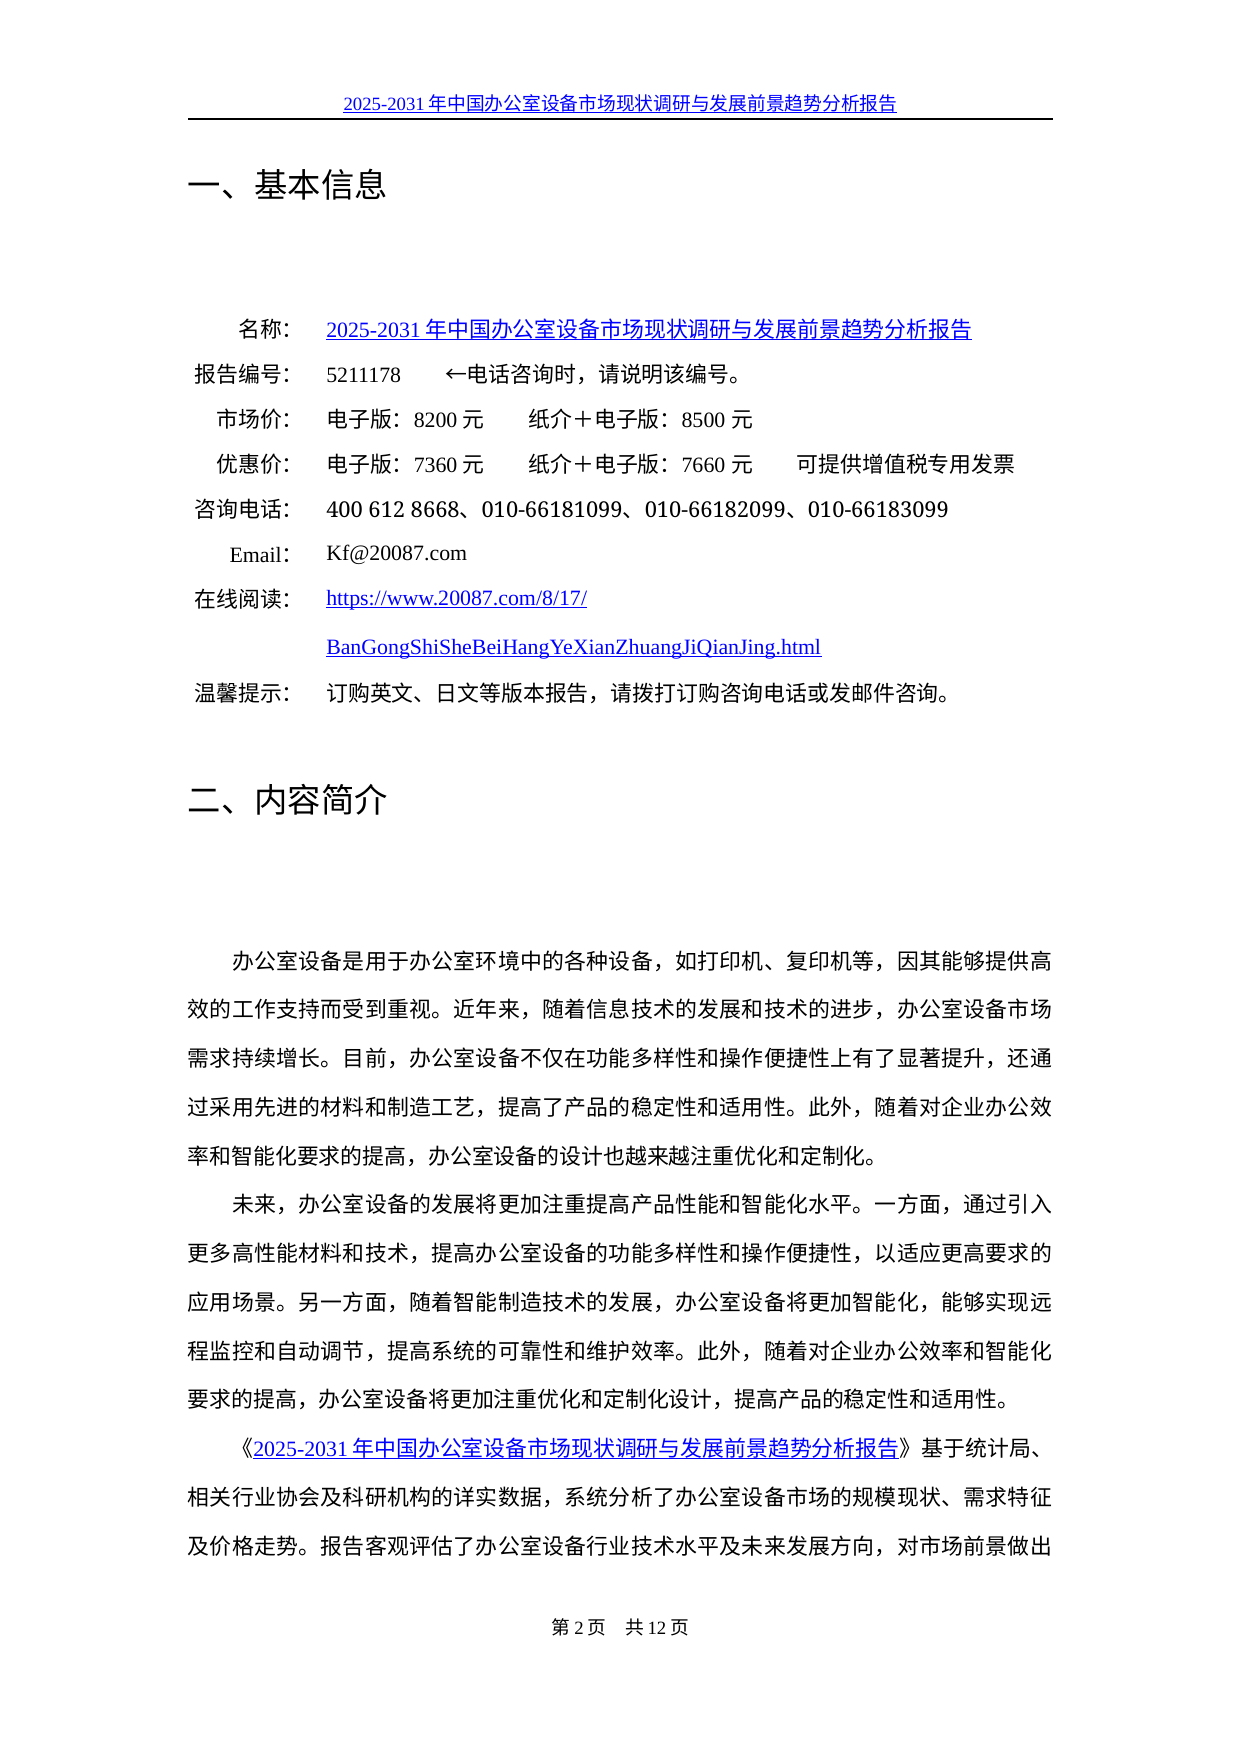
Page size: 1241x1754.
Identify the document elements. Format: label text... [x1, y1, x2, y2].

table_cell 咨询电话： [167, 492, 315, 537]
table_cell 在线阅读： [167, 582, 315, 675]
table_cell 电子版：8200 元 纸介＋电子版：8500 元 [315, 402, 1073, 447]
title 二、内容简介 [187, 766, 1053, 831]
table_cell Kf@20087.com [315, 537, 1073, 582]
table_cell [315, 582, 1073, 675]
table_cell 订购英文、日文等版本报告，请拨打订购咨询电话或发邮件咨询。 [315, 675, 1073, 720]
table_header 名称： [167, 312, 315, 357]
table_cell 400 612 8668、010-66181099、010-66182099、010-66183099 [315, 492, 1073, 537]
table_cell Email： [167, 537, 315, 582]
table_cell 电子版：7360 元 纸介＋电子版：7660 元 可提供增值税专用发票 [315, 447, 1073, 492]
table_cell 优惠价： [167, 447, 315, 492]
table_cell 报告编号： [167, 357, 315, 402]
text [187, 943, 1053, 1561]
table_cell 5211178 ←电话咨询时，请说明该编号。 [315, 357, 1073, 402]
table_cell 温馨提示： [167, 675, 315, 720]
table_header 2025-2031年中国办公室设备市场现状调研与发展前景趋势分析报告 [315, 312, 1073, 357]
table_cell 市场价： [167, 402, 315, 447]
title 一、基本信息 [187, 150, 1053, 215]
